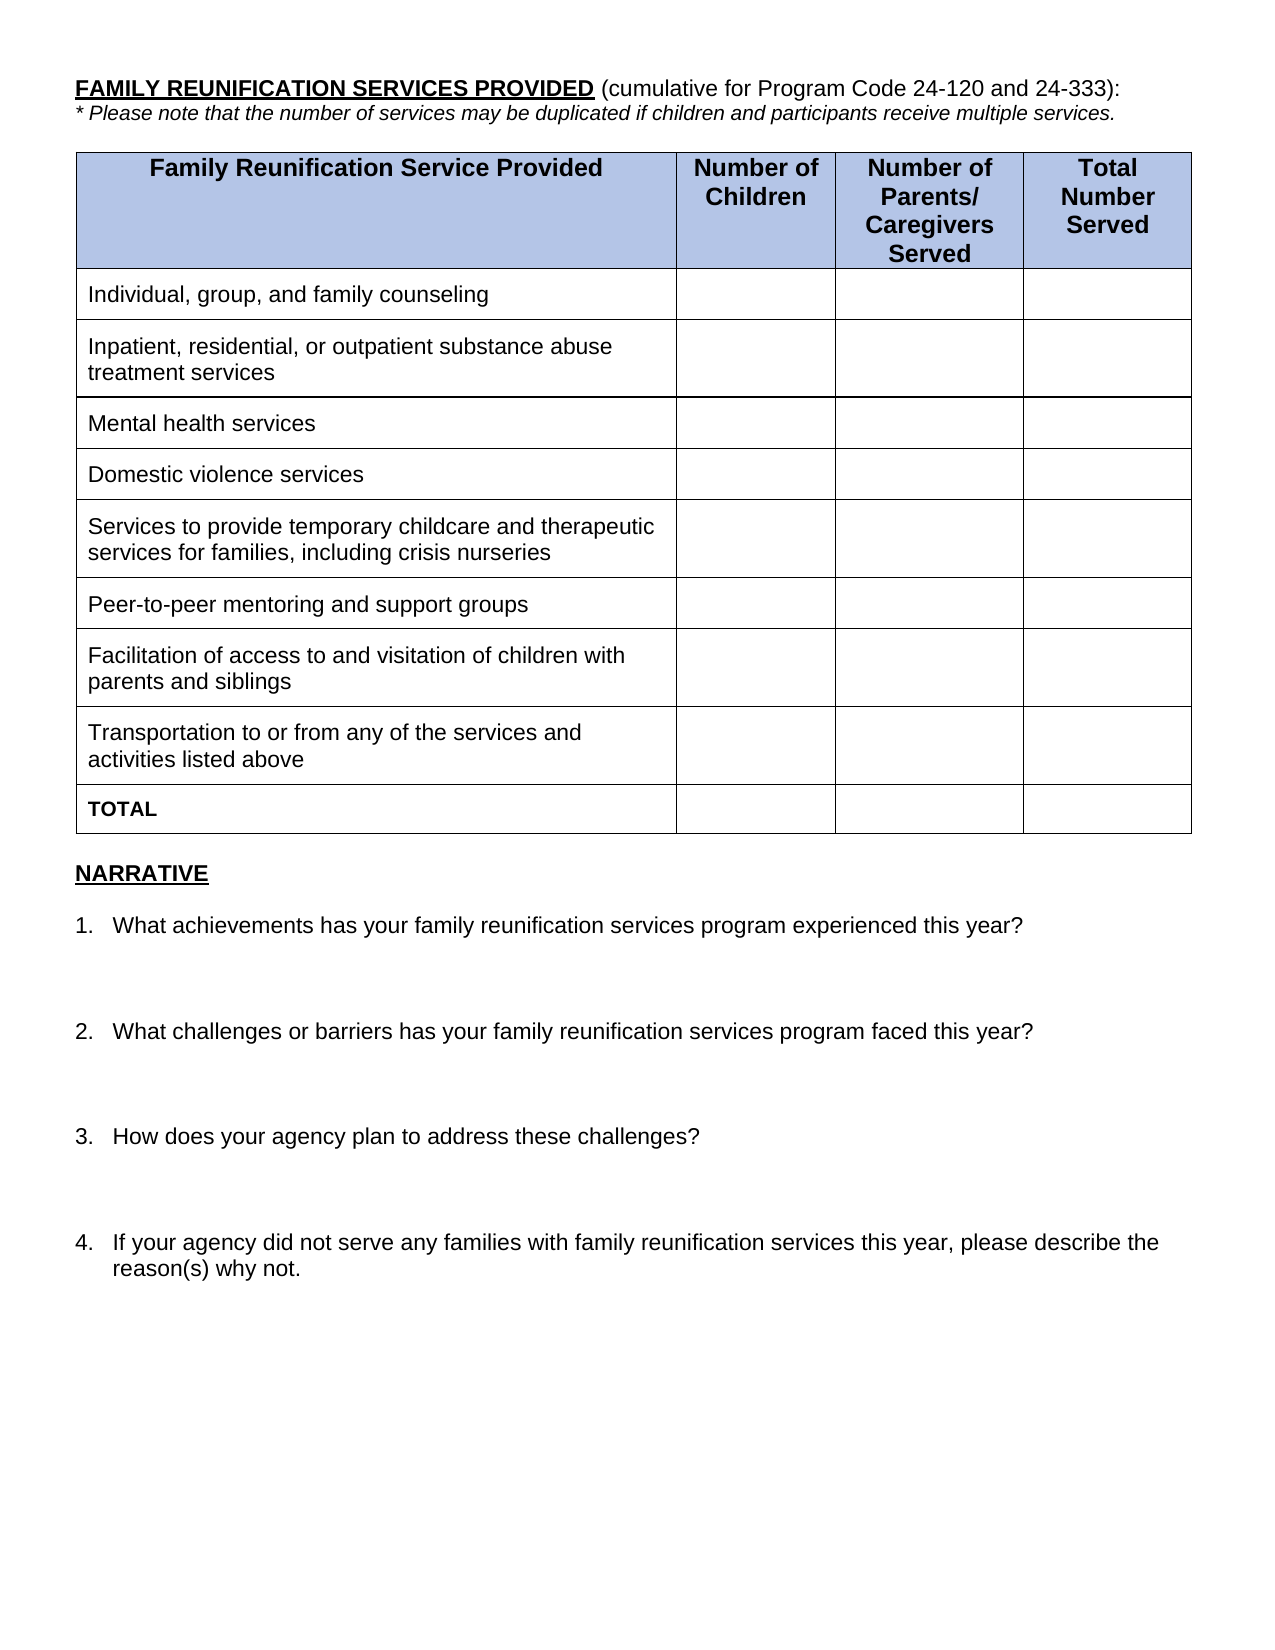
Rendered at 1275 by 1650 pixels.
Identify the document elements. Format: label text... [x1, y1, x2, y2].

table_cell Domestic violence services [77, 449, 676, 499]
table_cell [677, 629, 835, 706]
table_cell [836, 269, 1023, 319]
table_cell [1024, 398, 1191, 448]
text * Please note that the number of services may be duplicated if children and participants receive multiple services. [75, 101, 1223, 125]
list If your agency did not serve any families with family reunification services this year, please describe the reason(s) why not. [75, 1228, 1200, 1281]
table_cell [836, 707, 1023, 783]
table_header Number of Parents/ Caregivers Served [836, 153, 1023, 268]
table_cell Peer-to-peer mentoring and support groups [77, 578, 676, 628]
table_cell Facilitation of access to and visitation of children with parents and siblings [77, 629, 676, 706]
table_cell [1024, 707, 1191, 783]
list What achievements has your family reunification services program experienced this year? [75, 912, 1223, 939]
table_cell [836, 785, 1023, 832]
table_cell [836, 578, 1023, 628]
text FAMILY REUNIFICATION SERVICES PROVIDED (cumulative for Program Code 24-120 and 24-333): [75, 75, 1223, 101]
table_cell [1024, 320, 1191, 396]
table_cell [677, 785, 835, 832]
table_cell [836, 320, 1023, 396]
table_cell [1024, 449, 1191, 499]
table_header Number of Children [677, 153, 835, 268]
table_cell [677, 707, 835, 783]
table_cell [677, 578, 835, 628]
table_cell [1024, 269, 1191, 319]
table_header Family Reunification Service Provided [77, 153, 676, 268]
table_header Total Number Served [1024, 153, 1191, 268]
table_cell Mental health services [77, 398, 676, 448]
table_cell [677, 449, 835, 499]
table_cell [836, 449, 1023, 499]
table_cell [677, 500, 835, 577]
table_cell Inpatient, residential, or outpatient substance abuse treatment services [77, 320, 676, 396]
table_cell [677, 398, 835, 448]
table_cell [1024, 785, 1191, 832]
subtitle NARRATIVE [75, 860, 1223, 886]
table_cell [836, 398, 1023, 448]
table_cell TOTAL [77, 785, 676, 832]
table_cell [677, 269, 835, 319]
table_cell Services to provide temporary childcare and therapeutic services for families, including crisis nurseries [77, 500, 676, 577]
table_cell [677, 320, 835, 396]
table_cell [1024, 578, 1191, 628]
table_cell [836, 500, 1023, 577]
table_cell [836, 629, 1023, 706]
list How does your agency plan to address these challenges? [75, 1123, 1223, 1150]
list What challenges or barriers has your family reunification services program faced this year? [75, 1018, 1223, 1044]
table_cell [1024, 500, 1191, 577]
table_cell [1024, 629, 1191, 706]
table_cell Transportation to or from any of the services and activities listed above [77, 707, 676, 783]
table_cell Individual, group, and family counseling [77, 269, 676, 319]
